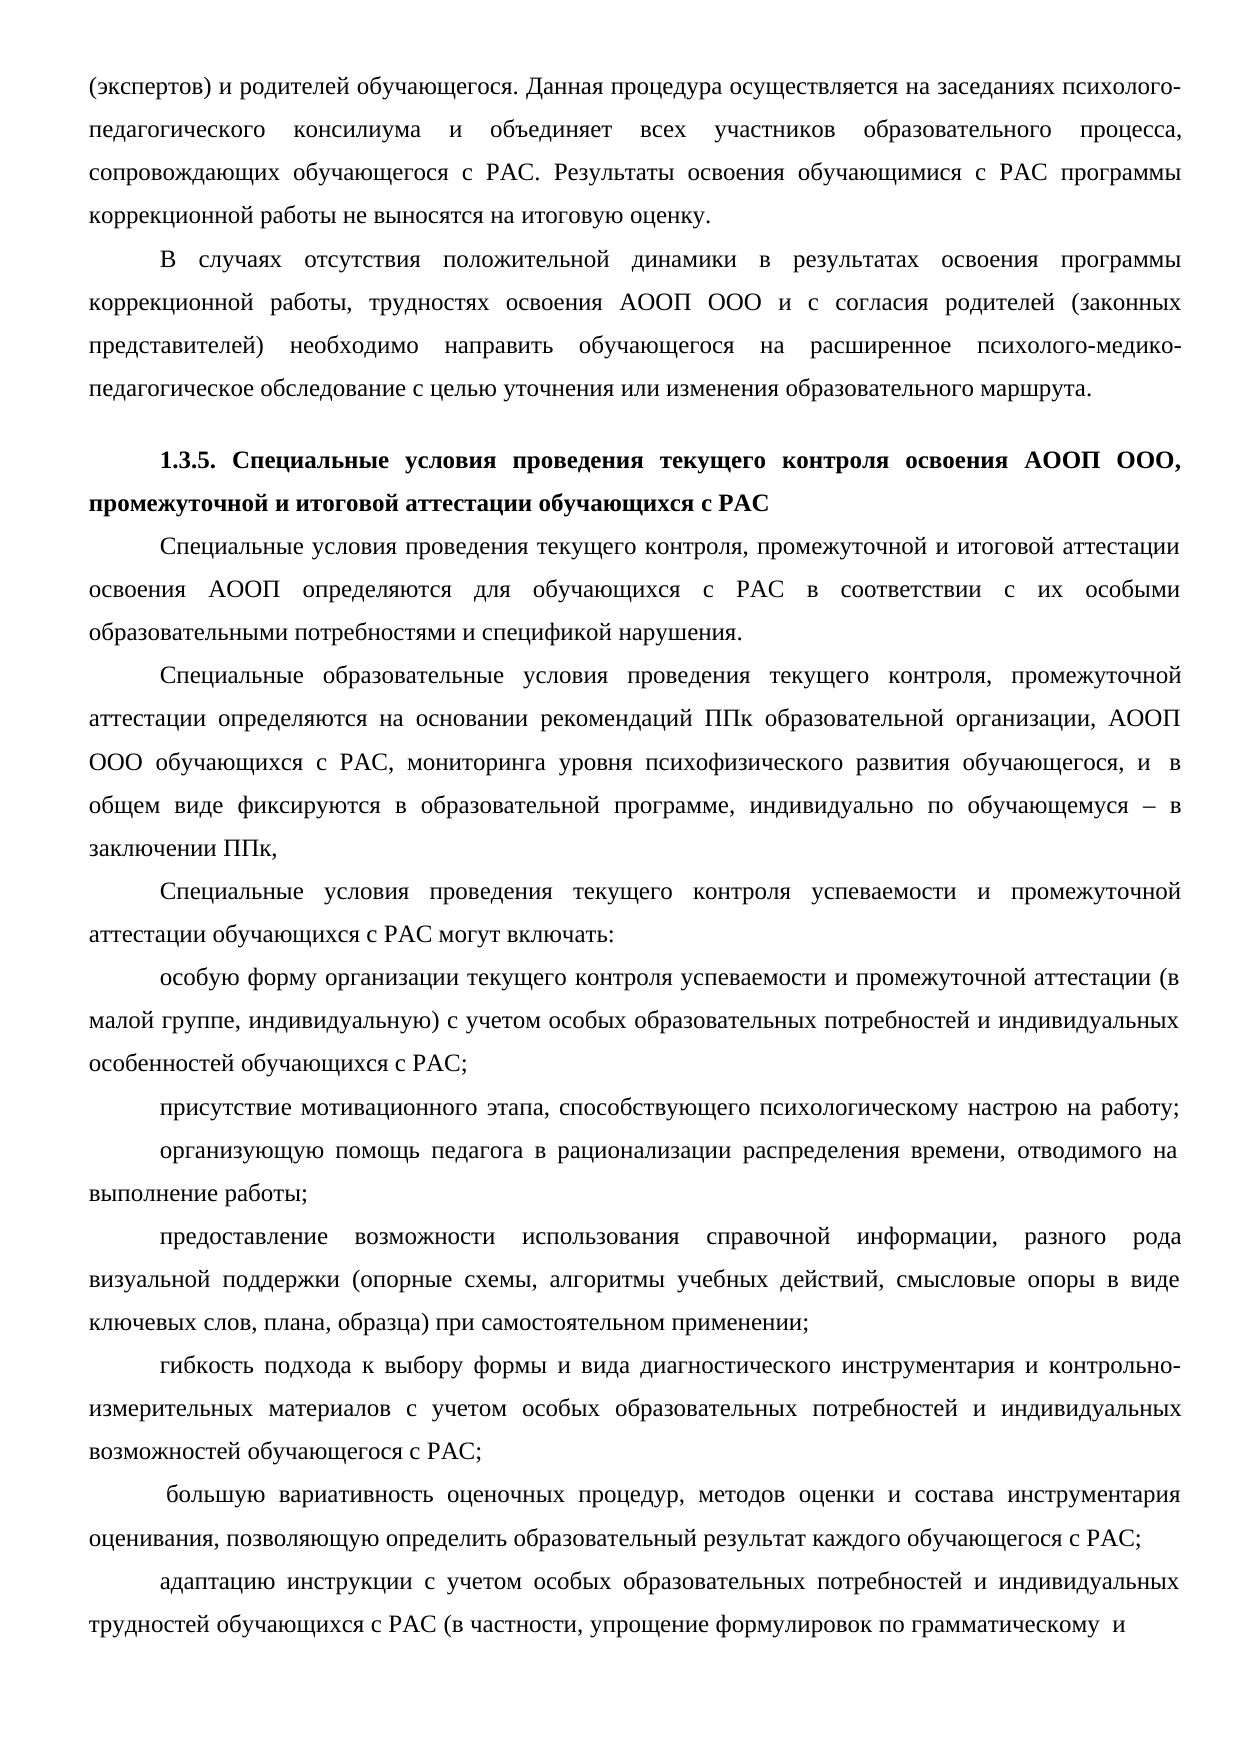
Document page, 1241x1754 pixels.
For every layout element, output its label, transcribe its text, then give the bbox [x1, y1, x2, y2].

text присутствие мотивационного этапа, способствующего психологическому настрою на работу; организующую помощь педагога в рационализации распределения времени, отводимого на [159, 1092, 1181, 1163]
text большую вариативность оценочных процедур, методов оценки и состава инструментария оценивания, позволяющую определить образовательный результат каждого обучающегося с РАС; [89, 1479, 1181, 1551]
text В случаях отсутствия положительной динамики в результатах освоения программы коррекционной работы, трудностях освоения АООП ООО и с согласия родителей (законных представителей) необходимо направить обучающегося на расширенное психолого-медико- педагогическое обследование с целью уточнения или изменения образовательного маршрута. [89, 244, 1182, 402]
text Специальные условия проведения текущего контроля, промежуточной и итоговой аттестации освоения АООП определяются для обучающихся с РАС в соответствии с их особыми образовательными потребностями и спецификой нарушения. [89, 531, 1181, 646]
text адаптацию инструкции с учетом особых образовательных потребностей и индивидуальных трудностей обучающихся с РАС (в частности, упрощение формулировок по грамматическому и [89, 1566, 1181, 1638]
text предоставление возможности использования справочной информации, разного рода визуальной поддержки (опорные схемы, алгоритмы учебных действий, смысловые опоры в виде ключевых слов, плана, образца) при самостоятельном применении; [89, 1221, 1181, 1336]
text особую форму организации текущего контроля успеваемости и промежуточной аттестации (в малой группе, индивидуальную) с учетом особых образовательных потребностей и индивидуальных особенностей обучающихся с РАС; [89, 962, 1181, 1077]
subtitle Специальные условия проведения текущего контроля освоения АООП ООО, промежуточной и итоговой аттестации обучающихся с РАС [89, 445, 1181, 517]
text (экспертов) и родителей обучающегося. Данная процедура осуществляется на заседаниях психолого- педагогического консилиума и объединяет всех участников образовательного процесса, сопровождающих обучающегося с РАС. Результаты освоения обучающимися с РАС программы коррекционной работы не выносятся на итоговую оценку. [89, 71, 1182, 229]
text Специальные условия проведения текущего контроля успеваемости и промежуточной аттестации обучающихся с РАС могут включать: [89, 876, 1182, 948]
text гибкость подхода к выбору формы и вида диагностического инструментария и контрольно- измерительных материалов с учетом особых образовательных потребностей и индивидуальных возможностей обучающегося с РАС; [89, 1350, 1182, 1465]
text Специальные образовательные условия проведения текущего контроля, промежуточной аттестации определяются на основании рекомендаций ППк образовательной организации, АООП ООО обучающихся с РАС, мониторинга уровня психофизического развития обучающегося, и в общем виде фиксируются в образовательной программе, индивидуально по обучающемуся – в заключении ППк, [89, 660, 1182, 862]
text выполнение работы; [89, 1178, 1192, 1207]
